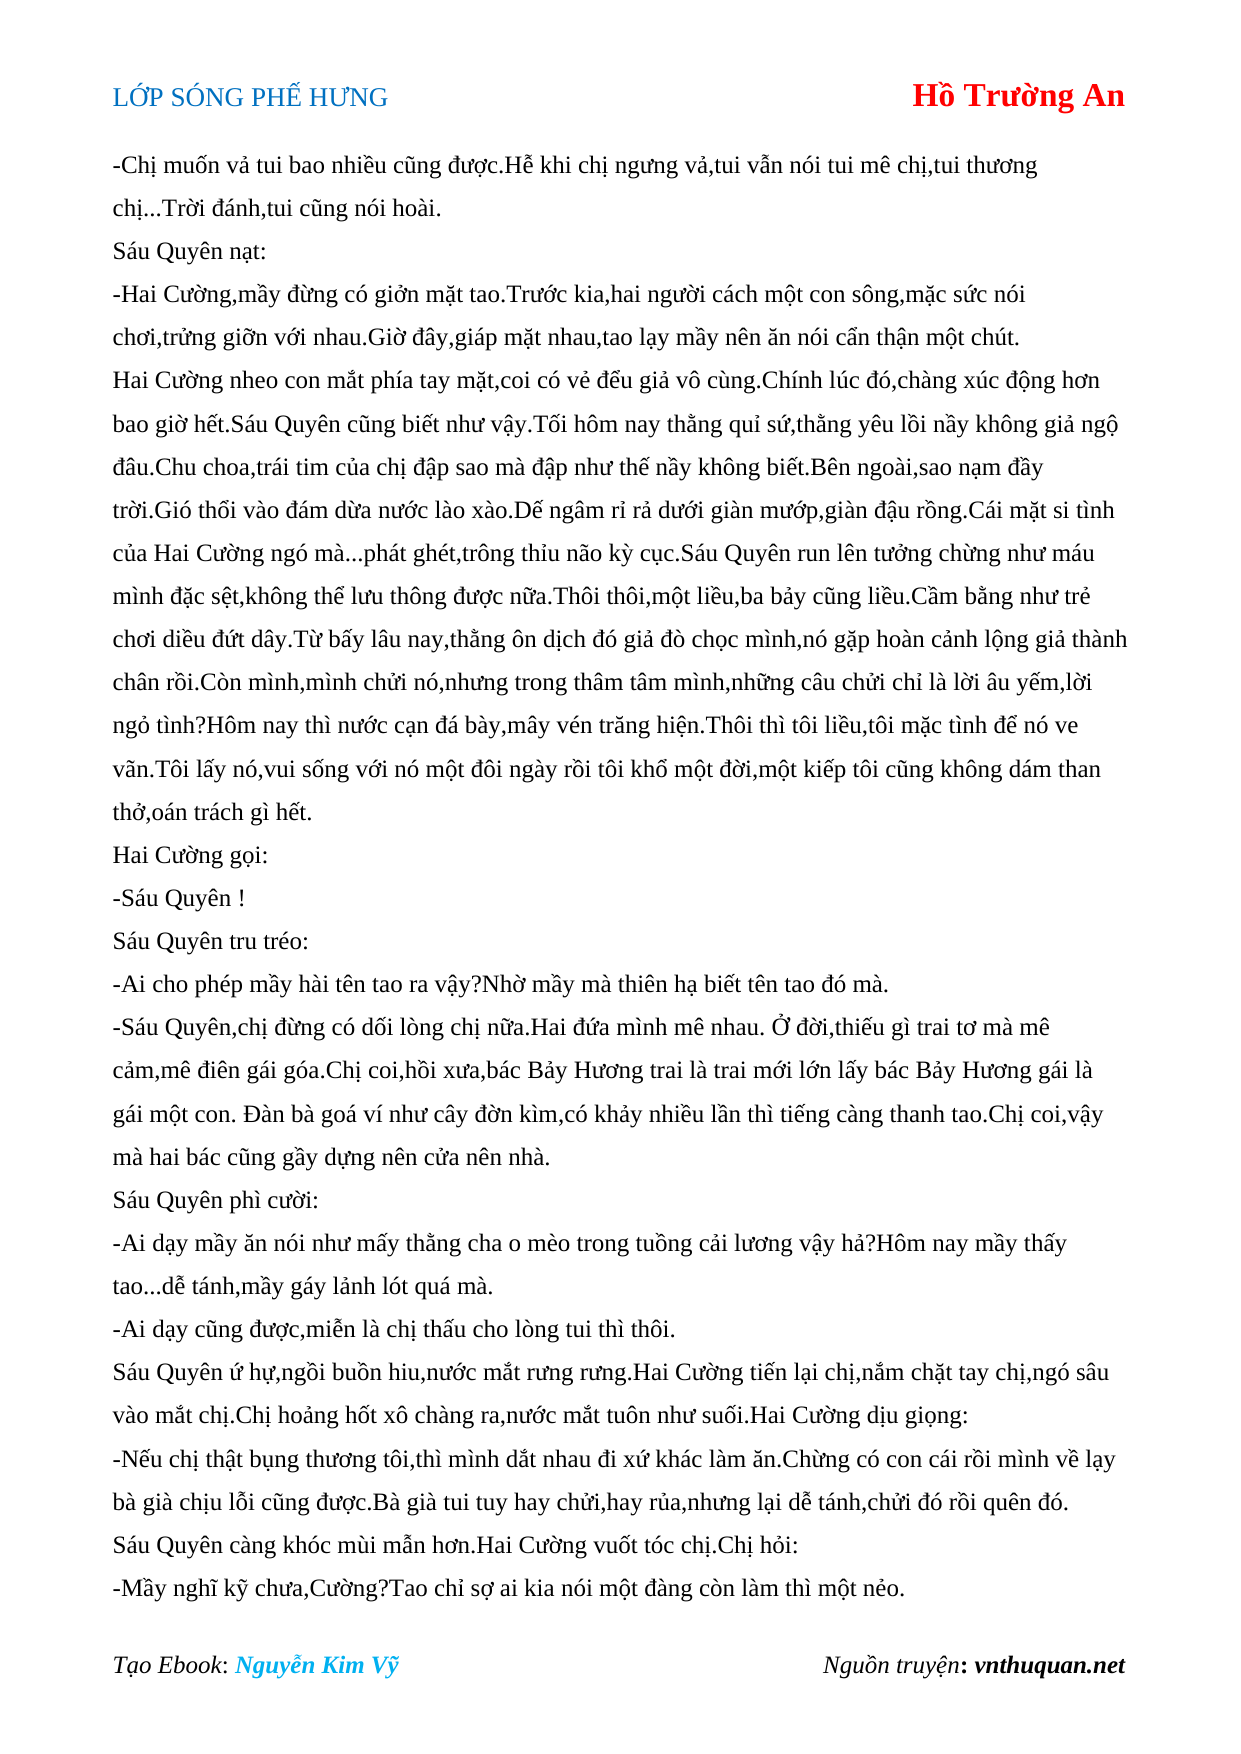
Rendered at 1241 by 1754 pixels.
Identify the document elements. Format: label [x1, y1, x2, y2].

text [112, 150, 1128, 1602]
